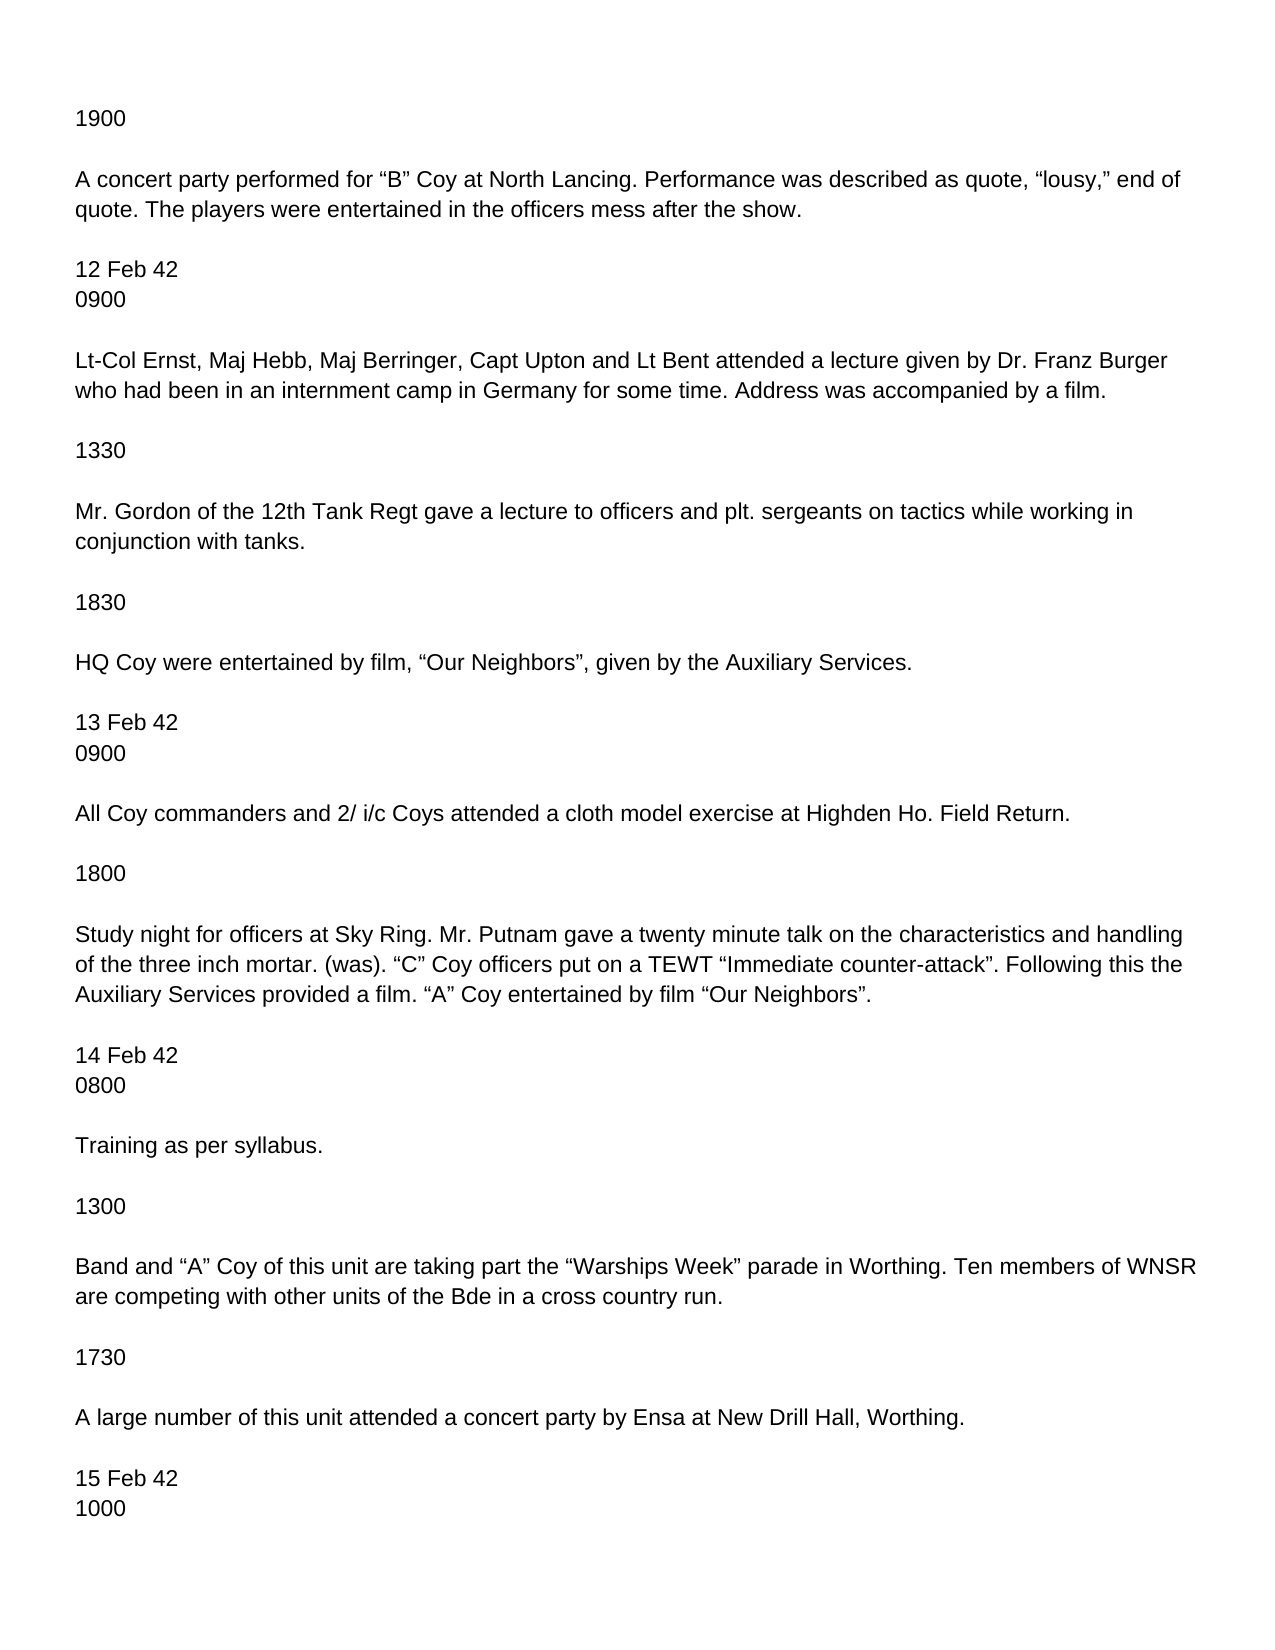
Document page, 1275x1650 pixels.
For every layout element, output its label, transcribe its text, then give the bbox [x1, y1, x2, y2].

text 0900 [75, 286, 1200, 313]
text A large number of this unit attended a concert party by Ensa at New Drill Hall, Worthing. [75, 1404, 1200, 1431]
text 0800 [75, 1072, 1200, 1098]
text HQ Coy were entertained by film, “Our Neighbors”, given by the Auxiliary Services. [75, 649, 1200, 675]
text Mr. Gordon of the 12th Tank Regt gave a lecture to officers and plt. sergeants on tactics while working in conjunction with tanks. [75, 498, 1200, 554]
text 12 Feb 42 [75, 256, 1200, 283]
text 15 Feb 42 [75, 1464, 1200, 1491]
text 1730 [75, 1344, 1200, 1370]
text 1830 [75, 588, 1200, 615]
text 1300 [75, 1193, 1200, 1219]
text 1800 [75, 860, 1200, 887]
text 1900 [75, 105, 1200, 132]
text Lt-Col Ernst, Maj Hebb, Maj Berringer, Capt Upton and Lt Bent attended a lecture given by Dr. Franz Burger who had been in an internment camp in Germany for some time. Address was accompanied by a film. [75, 347, 1200, 403]
text Training as per syllabus. [75, 1132, 1200, 1159]
text 1000 [75, 1495, 1200, 1521]
text 0900 [75, 739, 1200, 766]
text 14 Feb 42 [75, 1042, 1200, 1068]
text 13 Feb 42 [75, 709, 1200, 736]
text Study night for officers at Sky Ring. Mr. Putnam gave a twenty minute talk on the characteristics and handling of the three inch mortar. (was). “C” Coy officers put on a TEWT “Immediate counter-attack”. Following this the Auxiliary Services provided a film. “A” Coy entertained by film “Our Neighbors”. [75, 921, 1200, 1008]
text Band and “A” Coy of this unit are taking part the “Warships Week” parade in Worthing. Ten members of WNSR are competing with other units of the Bde in a cross country run. [75, 1253, 1200, 1310]
text A concert party performed for “B” Coy at North Lancing. Performance was described as quote, “lousy,” end of quote. The players were entertained in the officers mess after the show. [75, 166, 1200, 222]
text 1330 [75, 437, 1200, 464]
text All Coy commanders and 2/ i/c Coys attended a cloth model exercise at Highden Ho. Field Return. [75, 800, 1200, 826]
